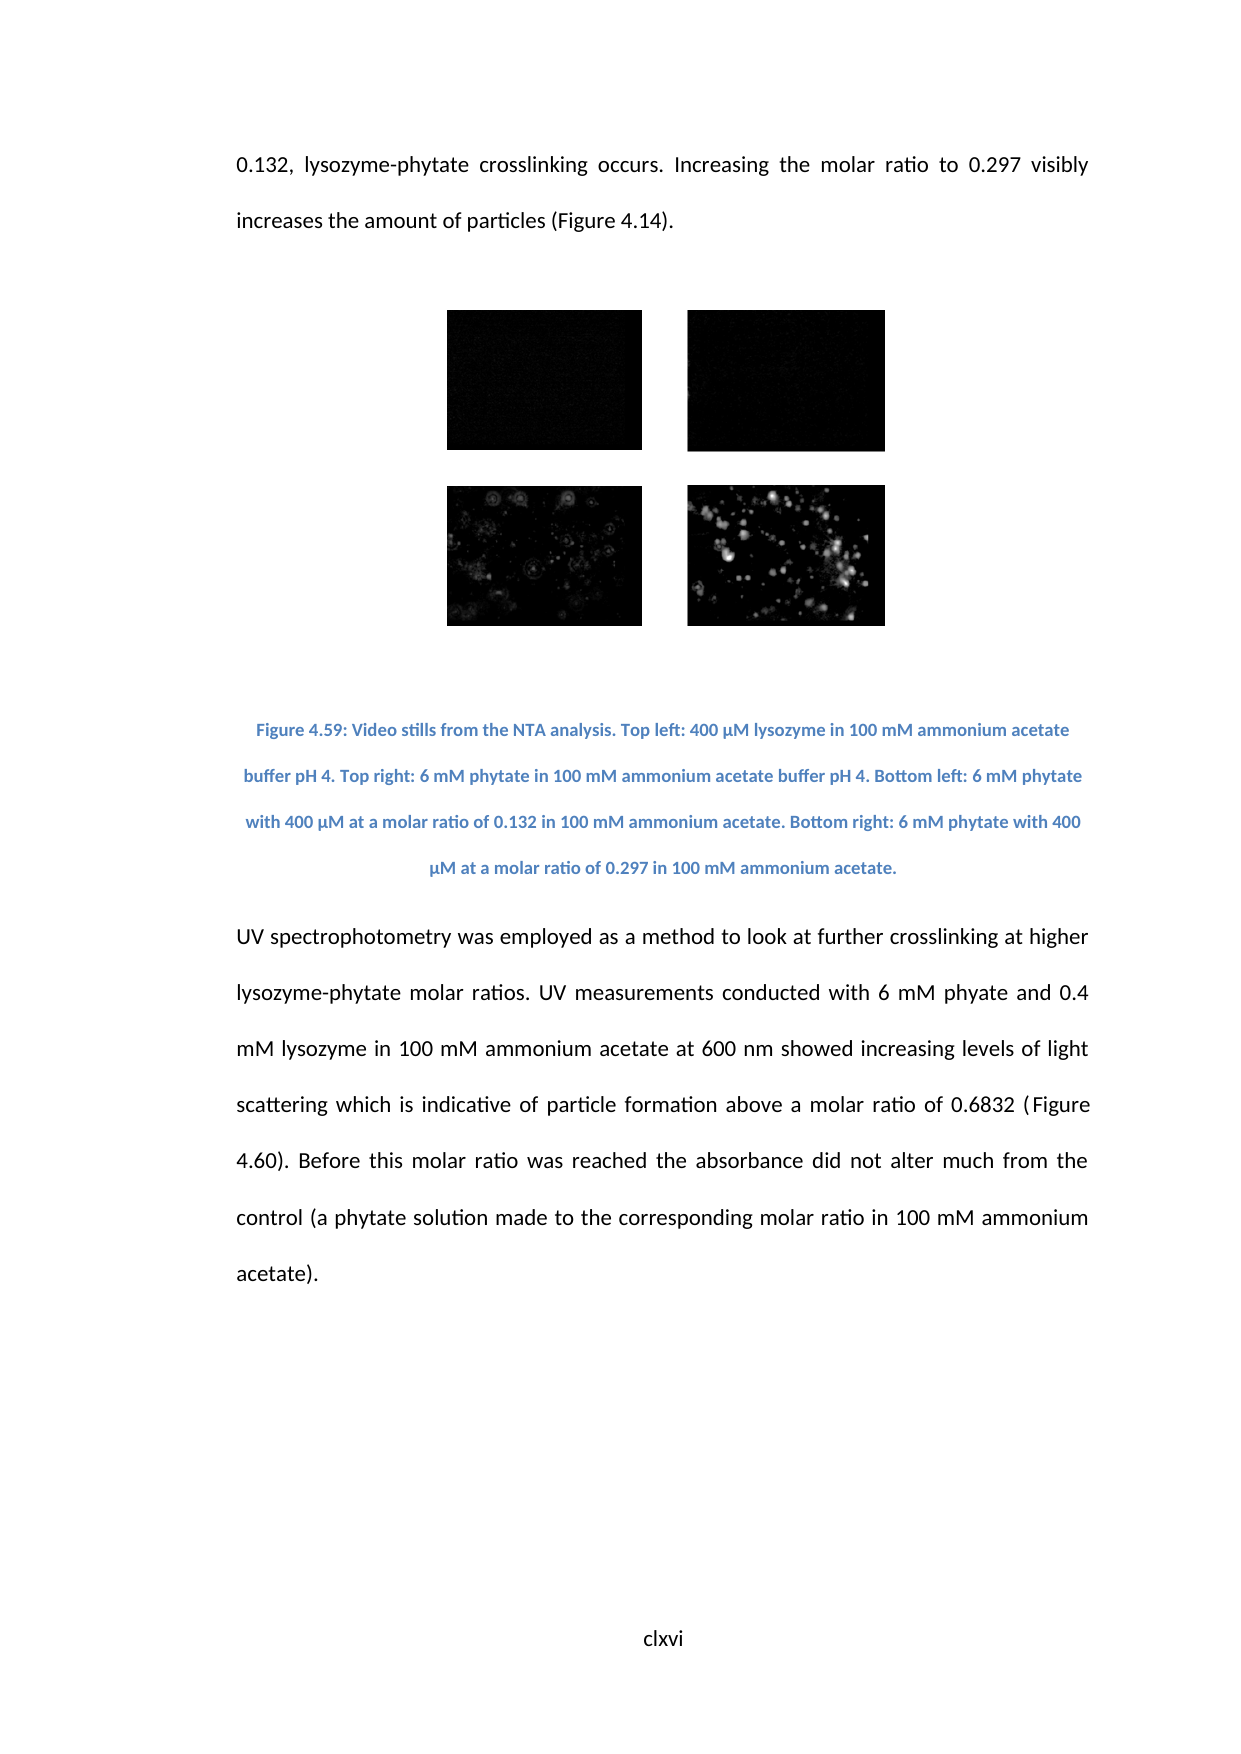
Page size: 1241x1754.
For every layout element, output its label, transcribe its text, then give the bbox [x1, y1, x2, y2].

picture [389, 282, 937, 670]
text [236, 150, 1090, 234]
